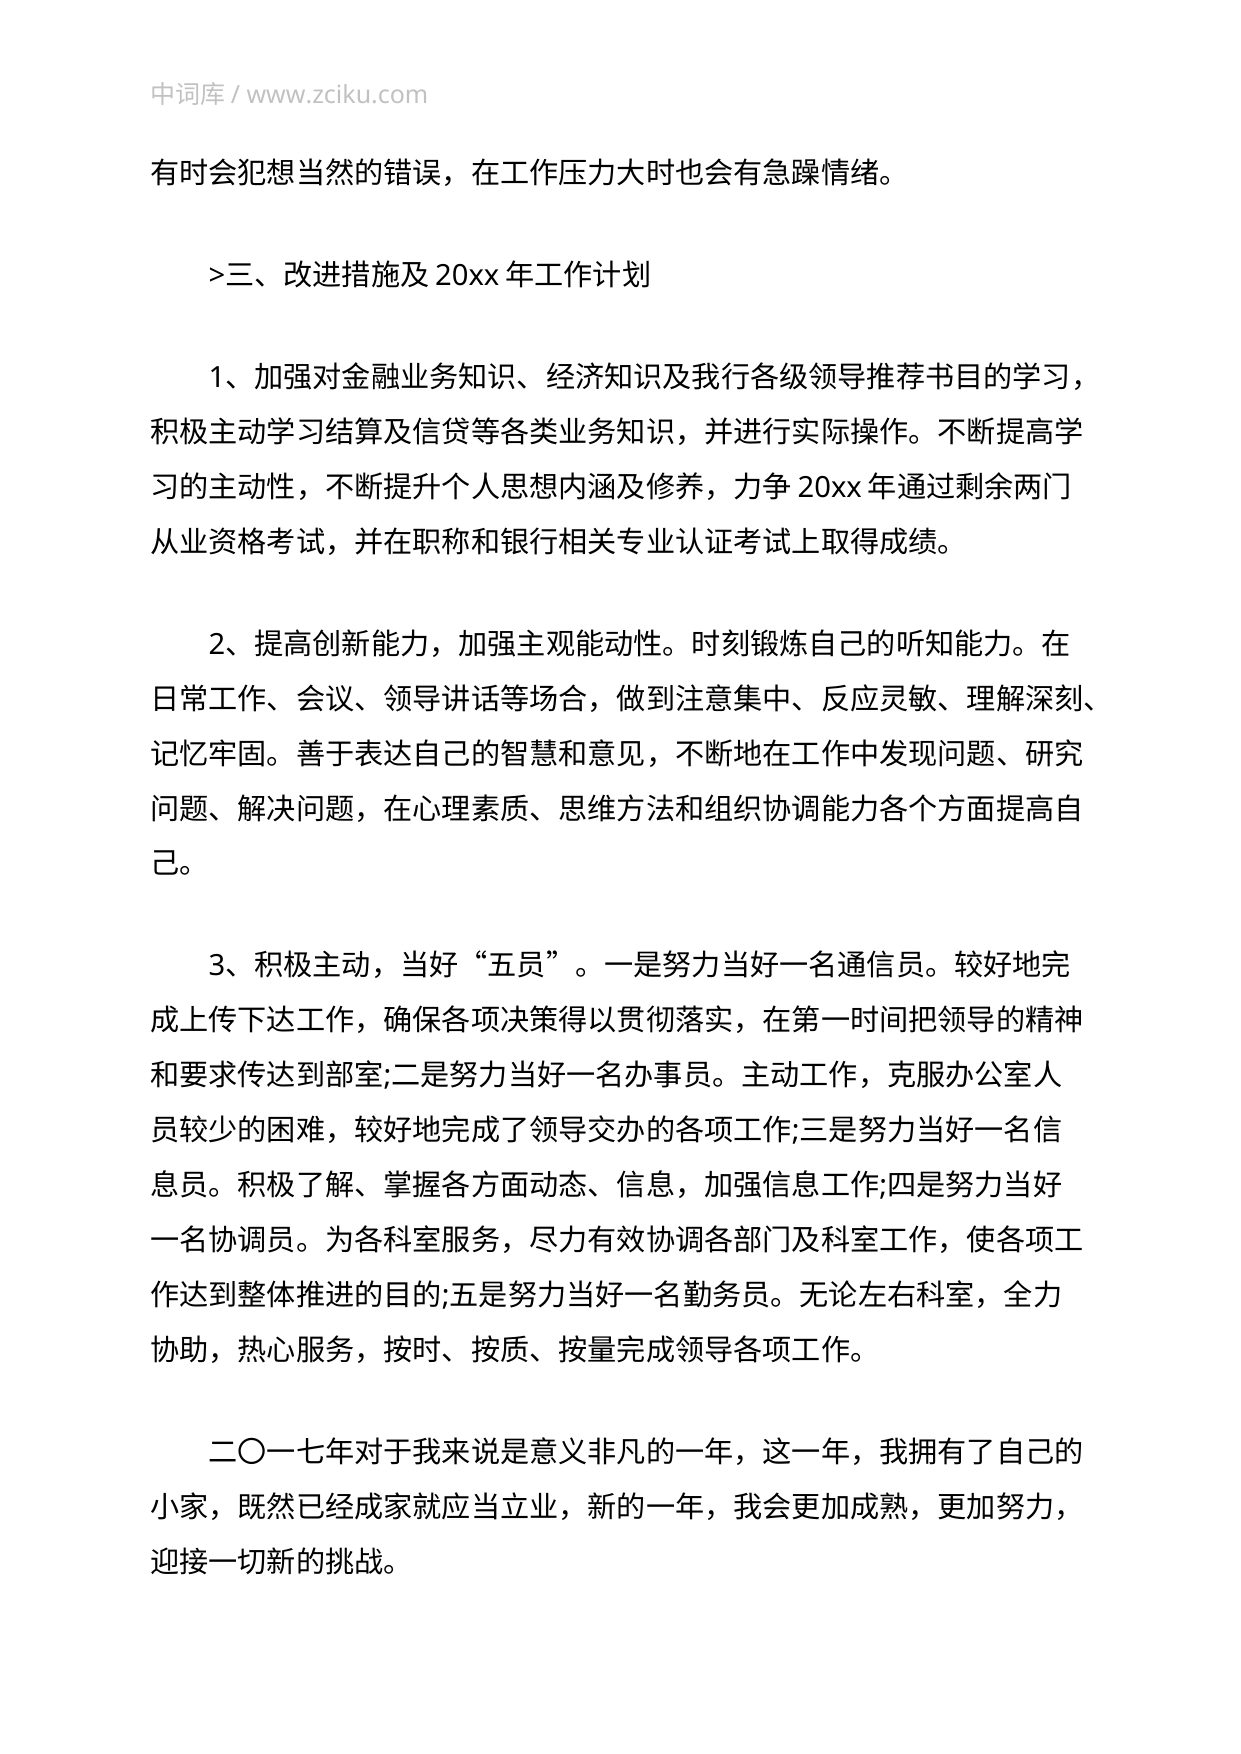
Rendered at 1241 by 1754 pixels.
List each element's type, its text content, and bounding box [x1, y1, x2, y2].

text 1、加强对金融业务知识、经济知识及我行各级领导推荐书目的学习，积极主动学习结算及信贷等各类业务知识，并进行实际操作。不断提高学习的主动性，不断提升个人思想内涵及修养，力争20xx年通过剩余两门从业资格考试，并在职称和银行相关专业认证考试上取得成绩。 [150, 354, 1090, 561]
text >三、改进措施及20xx年工作计划 [150, 252, 1090, 294]
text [150, 150, 1090, 192]
text 2、提高创新能力，加强主观能动性。时刻锻炼自己的听知能力。在日常工作、会议、领导讲话等场合，做到注意集中、反应灵敏、理解深刻、记忆牢固。善于表达自己的智慧和意见，不断地在工作中发现问题、研究问题、解决问题，在心理素质、思维方法和组织协调能力各个方面提高自己。 [150, 620, 1090, 882]
text 3、积极主动，当好“五员”。一是努力当好一名通信员。较好地完成上传下达工作，确保各项决策得以贯彻落实，在第一时间把领导的精神和要求传达到部室;二是努力当好一名办事员。主动工作，克服办公室人员较少的困难，较好地完成了领导交办的各项工作;三是努力当好一名信息员。积极了解、掌握各方面动态、信息，加强信息工作;四是努力当好一名协调员。为各科室服务，尽力有效协调各部门及科室工作，使各项工作达到整体推进的目的;五是努力当好一名勤务员。无论左右科室，全力协助，热心服务，按时、按质、按量完成领导各项工作。 [150, 942, 1090, 1369]
text 二〇一七年对于我来说是意义非凡的一年，这一年，我拥有了自己的小家，既然已经成家就应当立业，新的一年，我会更加成熟，更加努力，迎接一切新的挑战。 [150, 1428, 1090, 1581]
